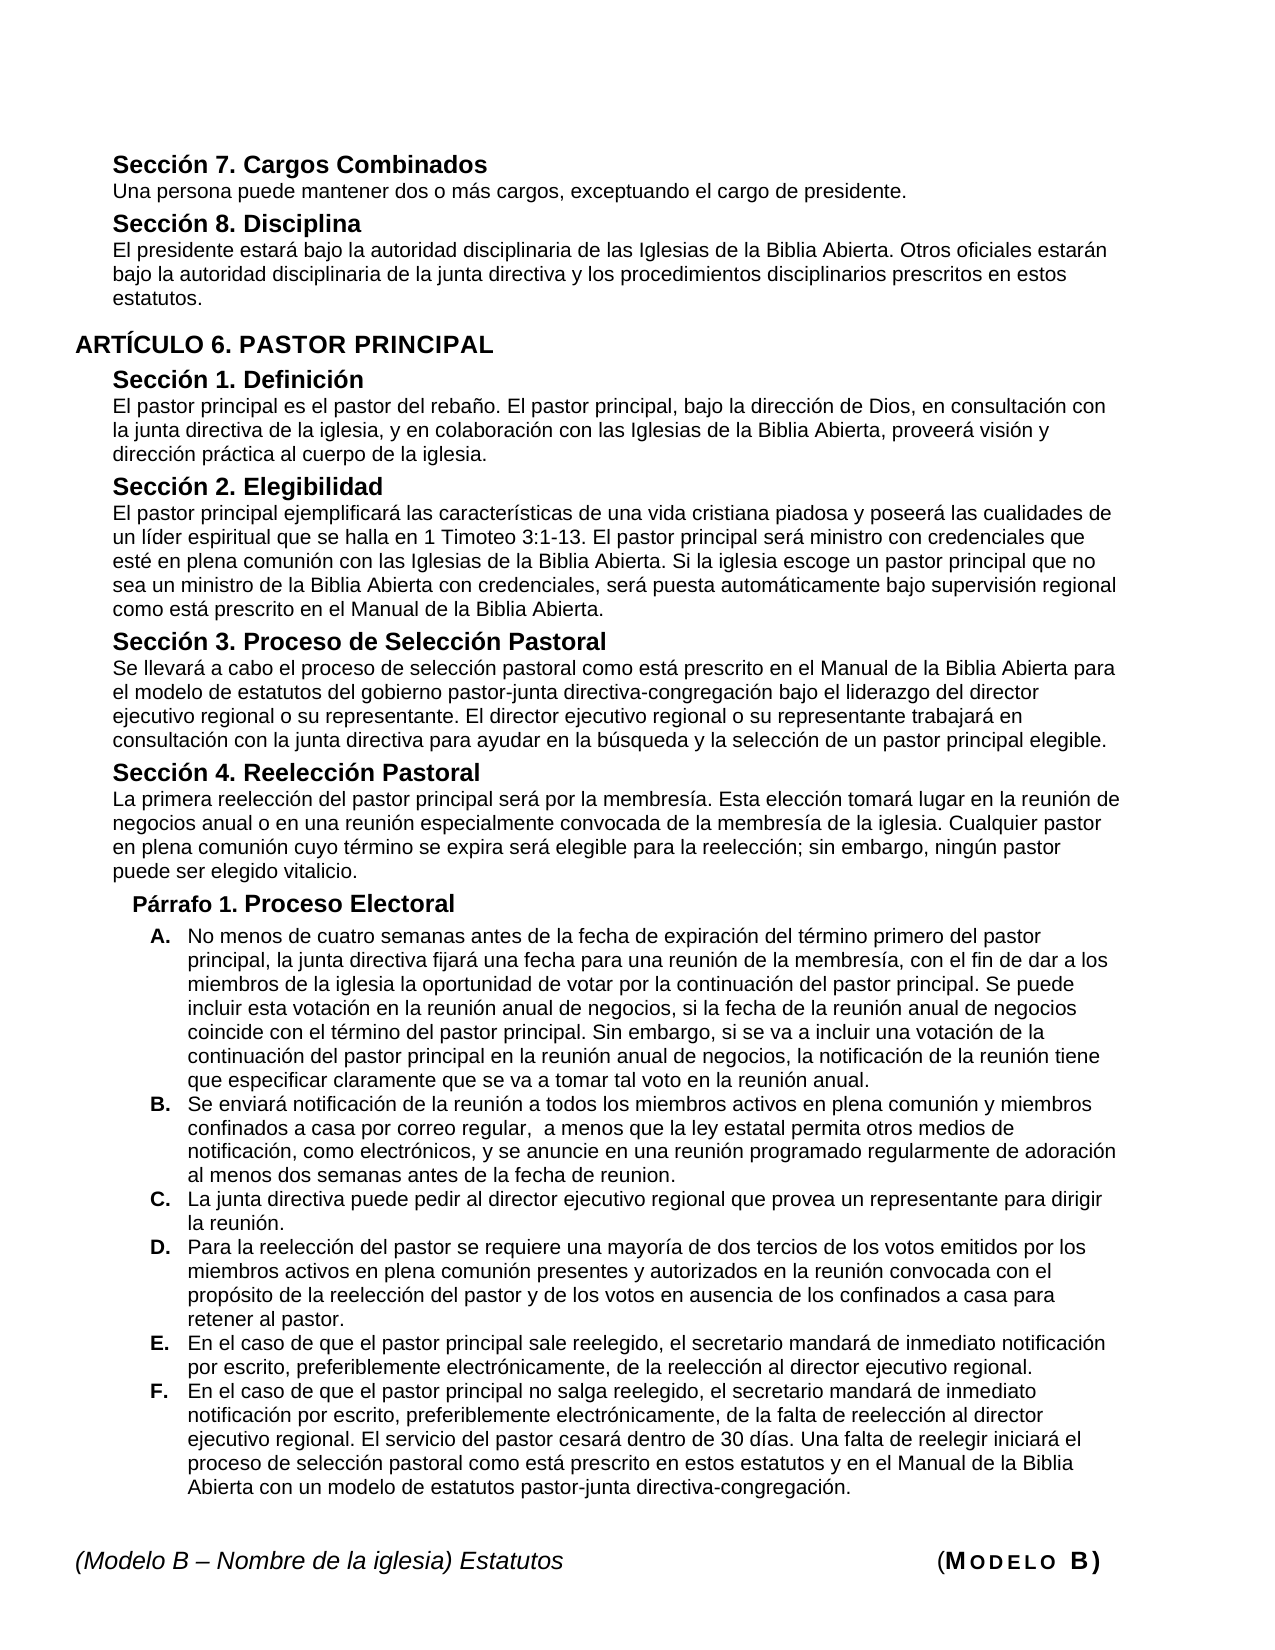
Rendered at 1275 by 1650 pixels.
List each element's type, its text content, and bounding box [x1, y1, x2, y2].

subtitle Elegibilidad [112, 472, 1125, 501]
text Una persona puede mantener dos o más cargos, exceptuando el cargo de presidente. [112, 179, 1125, 203]
list En el caso de que el pastor principal sale reelegido, el secretario mandará de inmediato notificación por escrito, preferiblemente electrónicamente, de la reelección al director ejecutivo regional. [150, 1331, 1125, 1379]
text El pastor principal ejemplificará las características de una vida cristiana piadosa y poseerá las cualidades de un líder espiritual que se halla en 1 Timoteo 3:1-13. El pastor principal será ministro con credenciales que esté en plena comunión con las Iglesias de la Biblia Abierta. Si la iglesia escoge un pastor principal que no sea un ministro de la Biblia Abierta con credenciales, será puesta automáticamente bajo supervisión regional como está prescrito en el Manual de la Biblia Abierta. [112, 501, 1125, 621]
subtitle Pastor principal [75, 330, 1125, 359]
text Se llevará a cabo el proceso de selección pastoral como está prescrito en el Manual de la Biblia Abierta para el modelo de estatutos del gobierno pastor-junta directiva-congregación bajo el liderazgo del director ejecutivo regional o su representante. El director ejecutivo regional o su representante trabajará en consultación con la junta directiva para ayudar en la búsqueda y la selección de un pastor principal elegible. [112, 656, 1125, 752]
text La primera reelección del pastor principal será por la membresía. Esta elección tomará lugar en la reunión de negocios anual o en una reunión especialmente convocada de la membresía de la iglesia. Cualquier pastor en plena comunión cuyo término se expira será elegible para la reelección; sin embargo, ningún pastor puede ser elegido vitalicio. [112, 787, 1125, 882]
text Proceso Electoral [112, 889, 1125, 917]
list En el caso de que el pastor principal no salga reelegido, el secretario mandará de inmediato notificación por escrito, preferiblemente electrónicamente, de la falta de reelección al director ejecutivo regional. El servicio del pastor cesará dentro de 30 días. Una falta de reelegir iniciará el proceso de selección pastoral como está prescrito en estos estatutos y en el Manual de la Biblia Abierta con un modelo de estatutos pastor-junta directiva-congregación. [150, 1379, 1125, 1499]
subtitle Definición [112, 365, 1125, 394]
subtitle Proceso de Selección Pastoral [112, 627, 1125, 656]
list Se enviará notificación de la reunión a todos los miembros activos en plena comunión y miembros confinados a casa por correo regular, a menos que la ley estatal permita otros medios de notificación, como electrónicos, y se anuncie en una reunión programado regularmente de adoración al menos dos semanas antes de la fecha de reunion. [150, 1091, 1125, 1187]
list Para la reelección del pastor se requiere una mayoría de dos tercios de los votos emitidos por los miembros activos en plena comunión presentes y autorizados en la reunión convocada con el propósito de la reelección del pastor y de los votos en ausencia de los confinados a casa para retener al pastor. [150, 1235, 1125, 1331]
text El pastor principal es el pastor del rebaño. El pastor principal, bajo la dirección de Dios, en consultación con la junta directiva de la iglesia, y en colaboración con las Iglesias de la Biblia Abierta, proveerá visión y dirección práctica al cuerpo de la iglesia. [112, 394, 1125, 466]
subtitle Cargos Combinados [112, 150, 1125, 179]
list No menos de cuatro semanas antes de la fecha de expiración del término primero del pastor principal, la junta directiva fijará una fecha para una reunión de la membresía, con el fin de dar a los miembros de la iglesia la oportunidad de votar por la continuación del pastor principal. Se puede incluir esta votación en la reunión anual de negocios, si la fecha de la reunión anual de negocios coincide con el término del pastor principal. Sin embargo, si se va a incluir una votación de la continuación del pastor principal en la reunión anual de negocios, la notificación de la reunión tiene que especificar claramente que se va a tomar tal voto en la reunión anual. [150, 924, 1125, 1091]
text El presidente estará bajo la autoridad disciplinaria de las Iglesias de la Biblia Abierta. Otros oficiales estarán bajo la autoridad disciplinaria de la junta directiva y los procedimientos disciplinarios prescritos en estos estatutos. [112, 238, 1125, 309]
subtitle Disciplina [112, 209, 1125, 238]
subtitle Reelección Pastoral [112, 758, 1125, 787]
list La junta directiva puede pedir al director ejecutivo regional que provea un representante para dirigir la reunión. [150, 1187, 1125, 1235]
